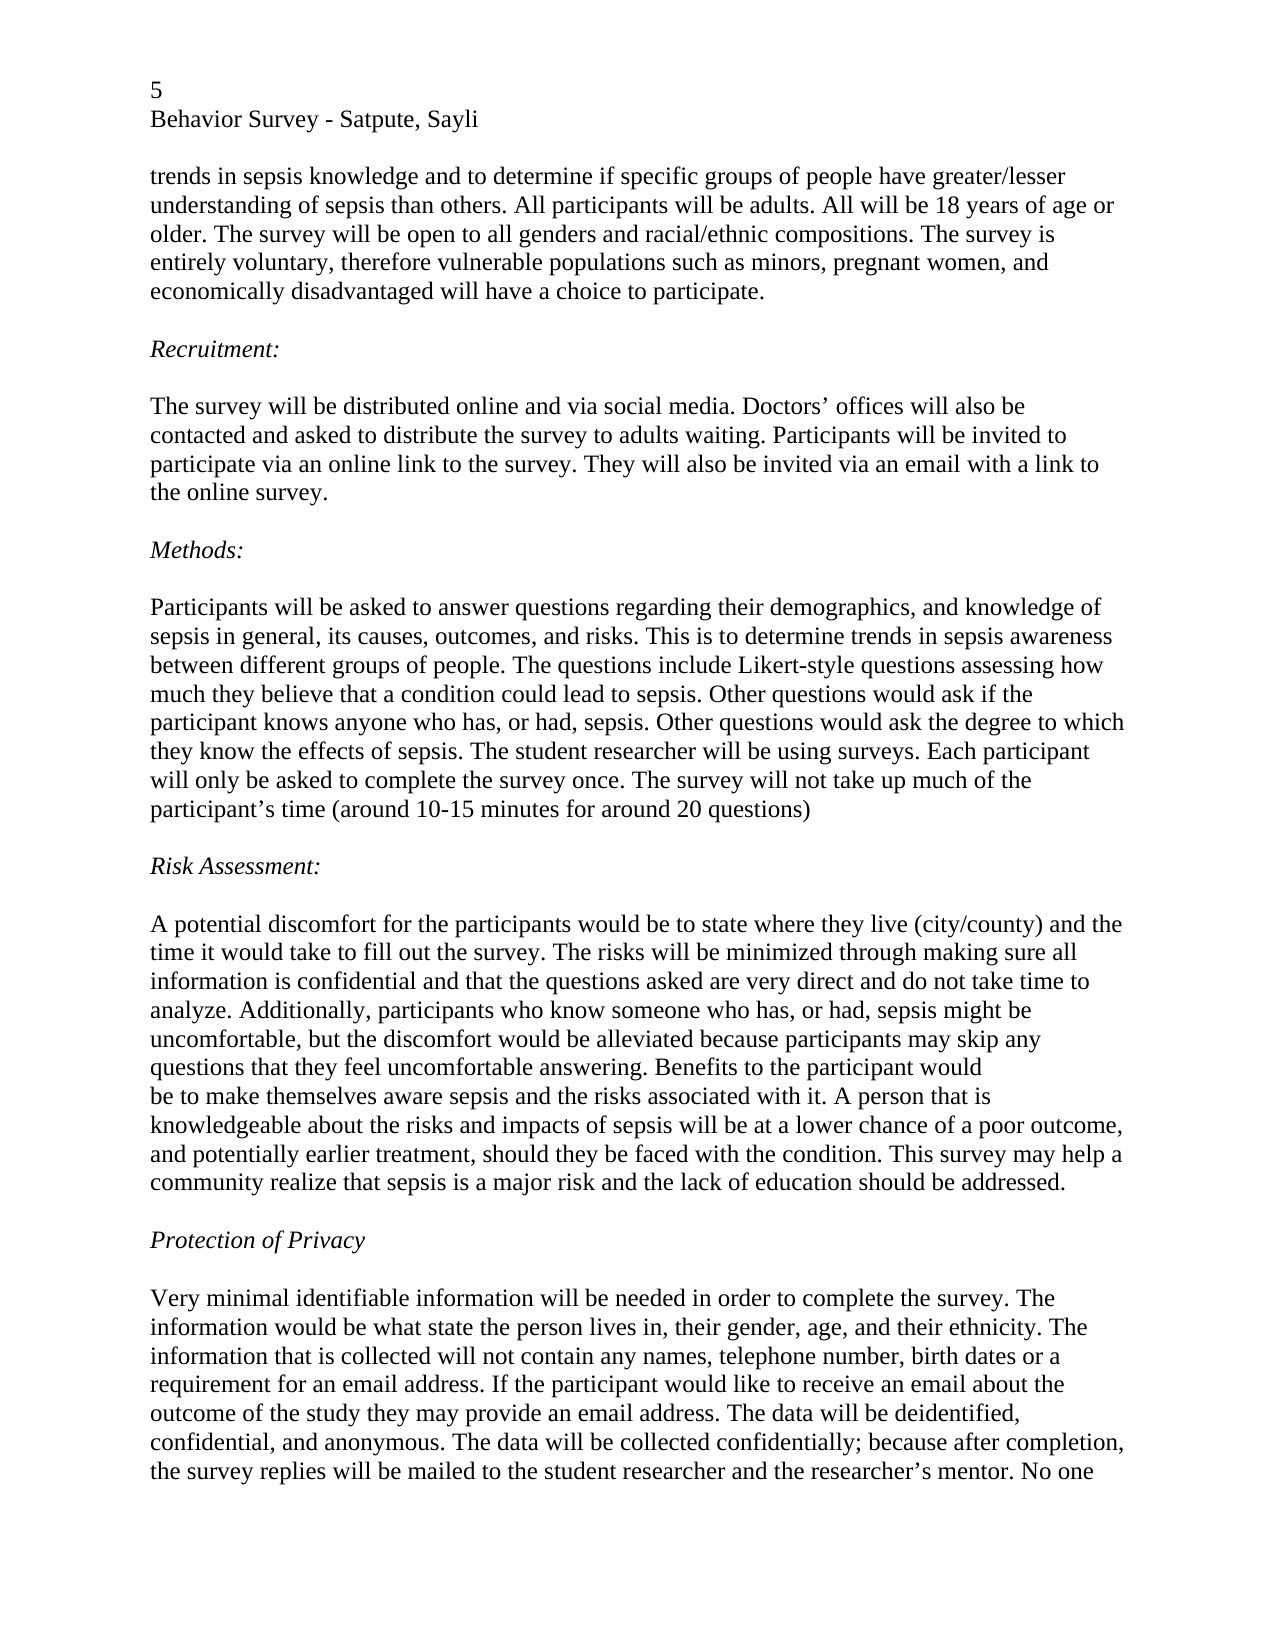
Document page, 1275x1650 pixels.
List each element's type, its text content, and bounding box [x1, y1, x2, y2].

text Rubulotta, Francesca M., et al. “An International Survey: Public Awareness and Perception of Sepsis*.” Critical Care Medicine, vol. 37, no. 1, 2009, pp. 167–170., doi:10.1097/ccm.0b013e3181926883. [112, 305, 1125, 391]
text Recruitment: [150, 765, 1125, 794]
text Participants will be asked to answer questions regarding their demographics, and knowledge of sepsis in general, its causes, outcomes, and risks. This is to determine trends in sepsis awareness between different groups of people. The questions include Likert-style questions assessing how much they believe that a condition could lead to sepsis. Other questions would ask if the participant knows anyone who has, or had, sepsis. Other questions would ask the degree to which they know the effects of sepsis. The student researcher will be using surveys. Each participant will only be asked to complete the survey once. The survey will not take up much of the participant’s time (around 10-15 minutes for around 20 questions) [150, 1024, 1125, 1254]
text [150, 1340, 1125, 1455]
text Participants: [150, 477, 1125, 506]
text Risk Assessment: [150, 1282, 1125, 1311]
text Methods: [150, 966, 1125, 995]
text The survey will be distributed online and via social media. Doctors’ offices will also be contacted and asked to distribute the survey to adults waiting. Participants will be invited to participate via an online link to the survey. They will also be invited via an email with a link to the online survey. [150, 822, 1125, 937]
text Hammond, Naomi E., et al. “Patterns of Intravenous Fluid Resuscitation Use in Adult Intensive Care Patients between 2007 and 2014: An International Cross-Sectional Study.” Plos One, vol. 12, no. 5, 2017, doi:10.1371/journal.pone.0176292. [112, 190, 1125, 276]
text Human Participants Research [150, 420, 1125, 449]
text The survey will be anonymous, but it will ask the person’s age, gender, ethnicity, occupation, and the state they live in because the demographic information is important in order to assess trends in sepsis knowledge and to determine if specific groups of people have greater/lesser understanding of sepsis than others. All participants will be adults. All will be 18 years of age or older. The survey will be open to all genders and racial/ethnic compositions. The survey is entirely voluntary, therefore vulnerable populations such as minors, pregnant women, and economically disadvantaged will have a choice to participate. [150, 535, 1125, 736]
